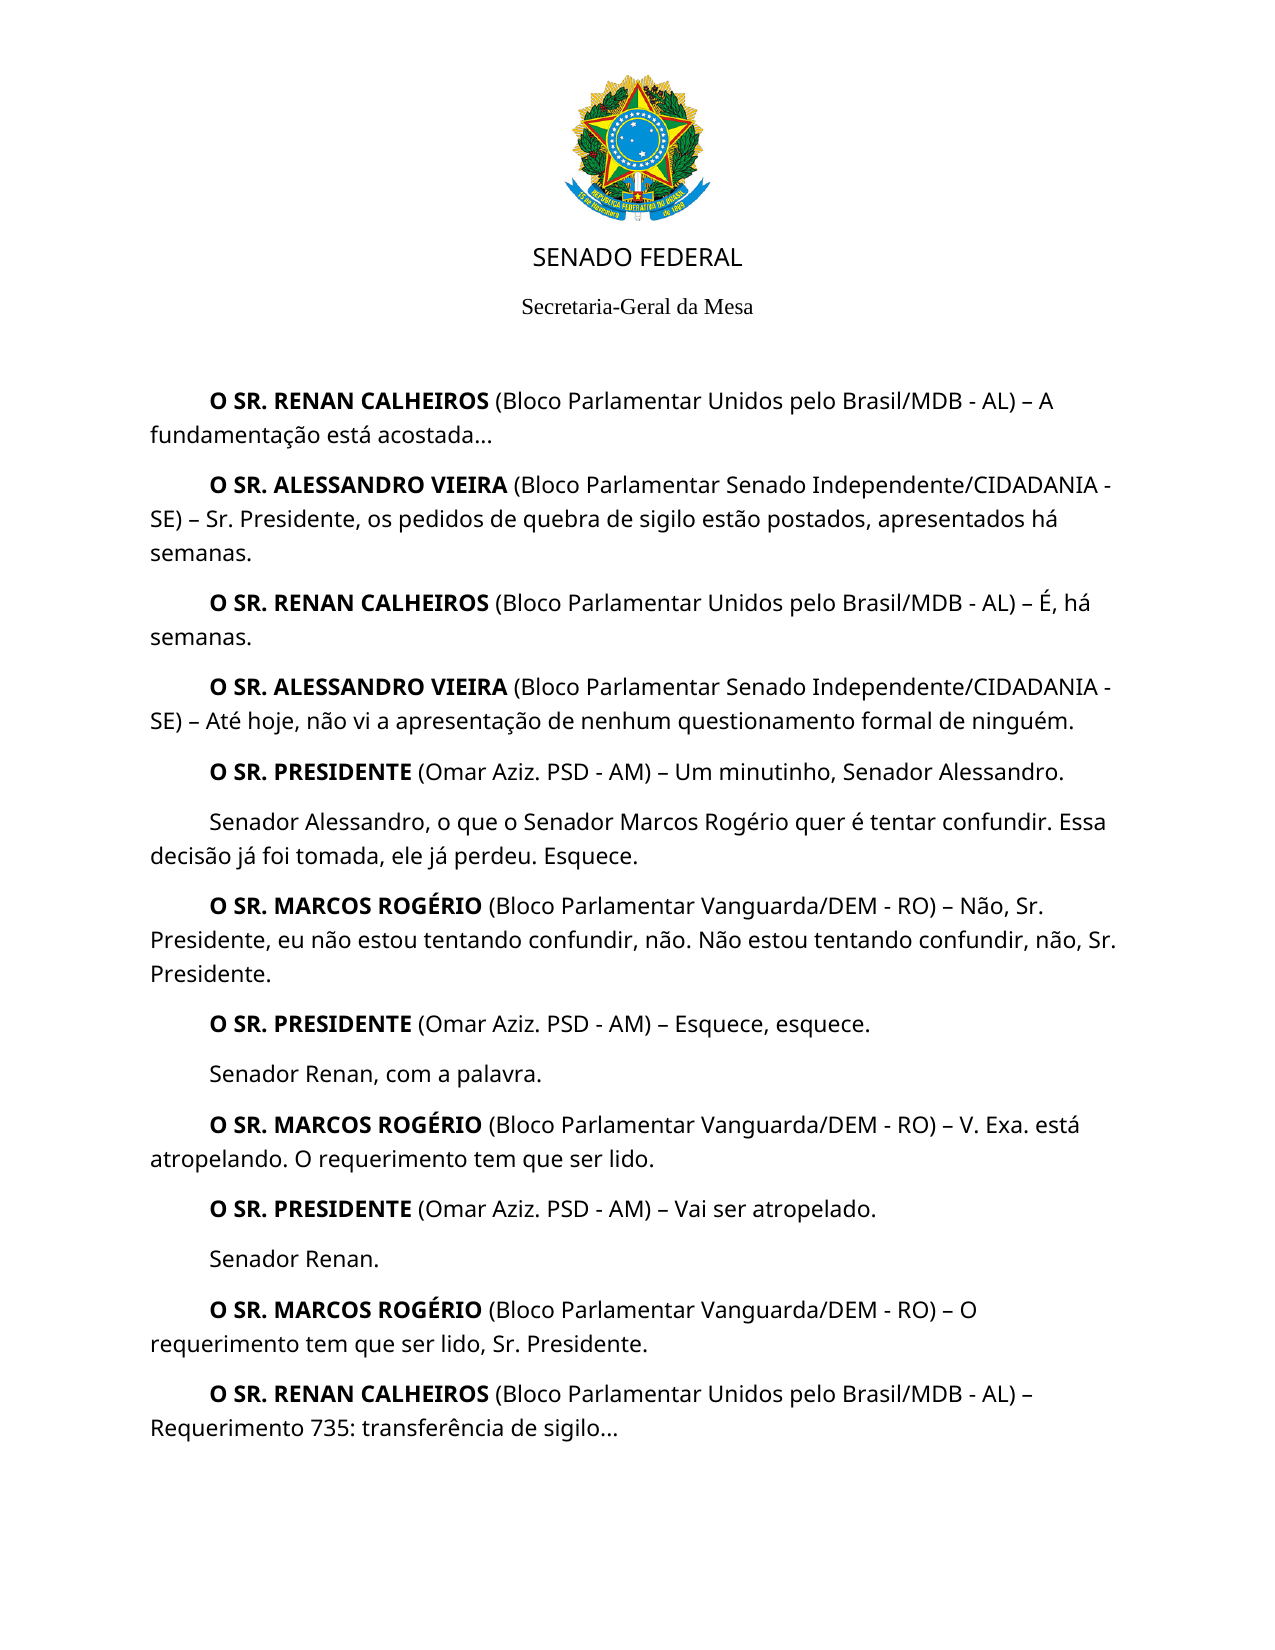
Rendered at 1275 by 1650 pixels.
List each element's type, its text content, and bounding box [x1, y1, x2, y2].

text O SR. ALESSANDRO VIEIRA (Bloco Parlamentar Senado Independente/CIDADANIA - SE) – Até hoje, não vi a apresentação de nenhum questionamento formal de ninguém. [150, 671, 1125, 736]
text O SR. PRESIDENTE (Omar Aziz. PSD - AM) – Vai ser atropelado. [150, 1193, 1125, 1224]
text O SR. RENAN CALHEIROS (Bloco Parlamentar Unidos pelo Brasil/MDB - AL) – É, há semanas. [150, 587, 1125, 652]
text O SR. RENAN CALHEIROS (Bloco Parlamentar Unidos pelo Brasil/MDB - AL) – A fundamentação está acostada... [150, 385, 1125, 450]
text Senador Renan. [150, 1243, 1125, 1274]
text O SR. PRESIDENTE (Omar Aziz. PSD - AM) – Esquece, esquece. [150, 1008, 1125, 1039]
text Senador Renan, com a palavra. [150, 1058, 1125, 1089]
text Senador Alessandro, o que o Senador Marcos Rogério quer é tentar confundir. Essa decisão já foi tomada, ele já perdeu. Esquece. [150, 806, 1125, 871]
text O SR. PRESIDENTE (Omar Aziz. PSD - AM) – Um minutinho, Senador Alessandro. [150, 755, 1125, 787]
text O SR. MARCOS ROGÉRIO (Bloco Parlamentar Vanguarda/DEM - RO) – V. Exa. está atropelando. O requerimento tem que ser lido. [150, 1109, 1125, 1174]
picture [564, 75, 711, 221]
text O SR. ALESSANDRO VIEIRA (Bloco Parlamentar Senado Independente/CIDADANIA - SE) – Sr. Presidente, os pedidos de quebra de sigilo estão postados, apresentados há semanas. [150, 469, 1125, 568]
text O SR. RENAN CALHEIROS (Bloco Parlamentar Unidos pelo Brasil/MDB - AL) – Requerimento 735: transferência de sigilo... [150, 1378, 1125, 1443]
text O SR. MARCOS ROGÉRIO (Bloco Parlamentar Vanguarda/DEM - RO) – O requerimento tem que ser lido, Sr. Presidente. [150, 1294, 1125, 1359]
text O SR. MARCOS ROGÉRIO (Bloco Parlamentar Vanguarda/DEM - RO) – Não, Sr. Presidente, eu não estou tentando confundir, não. Não estou tentando confundir, não, Sr. Presidente. [150, 890, 1125, 989]
